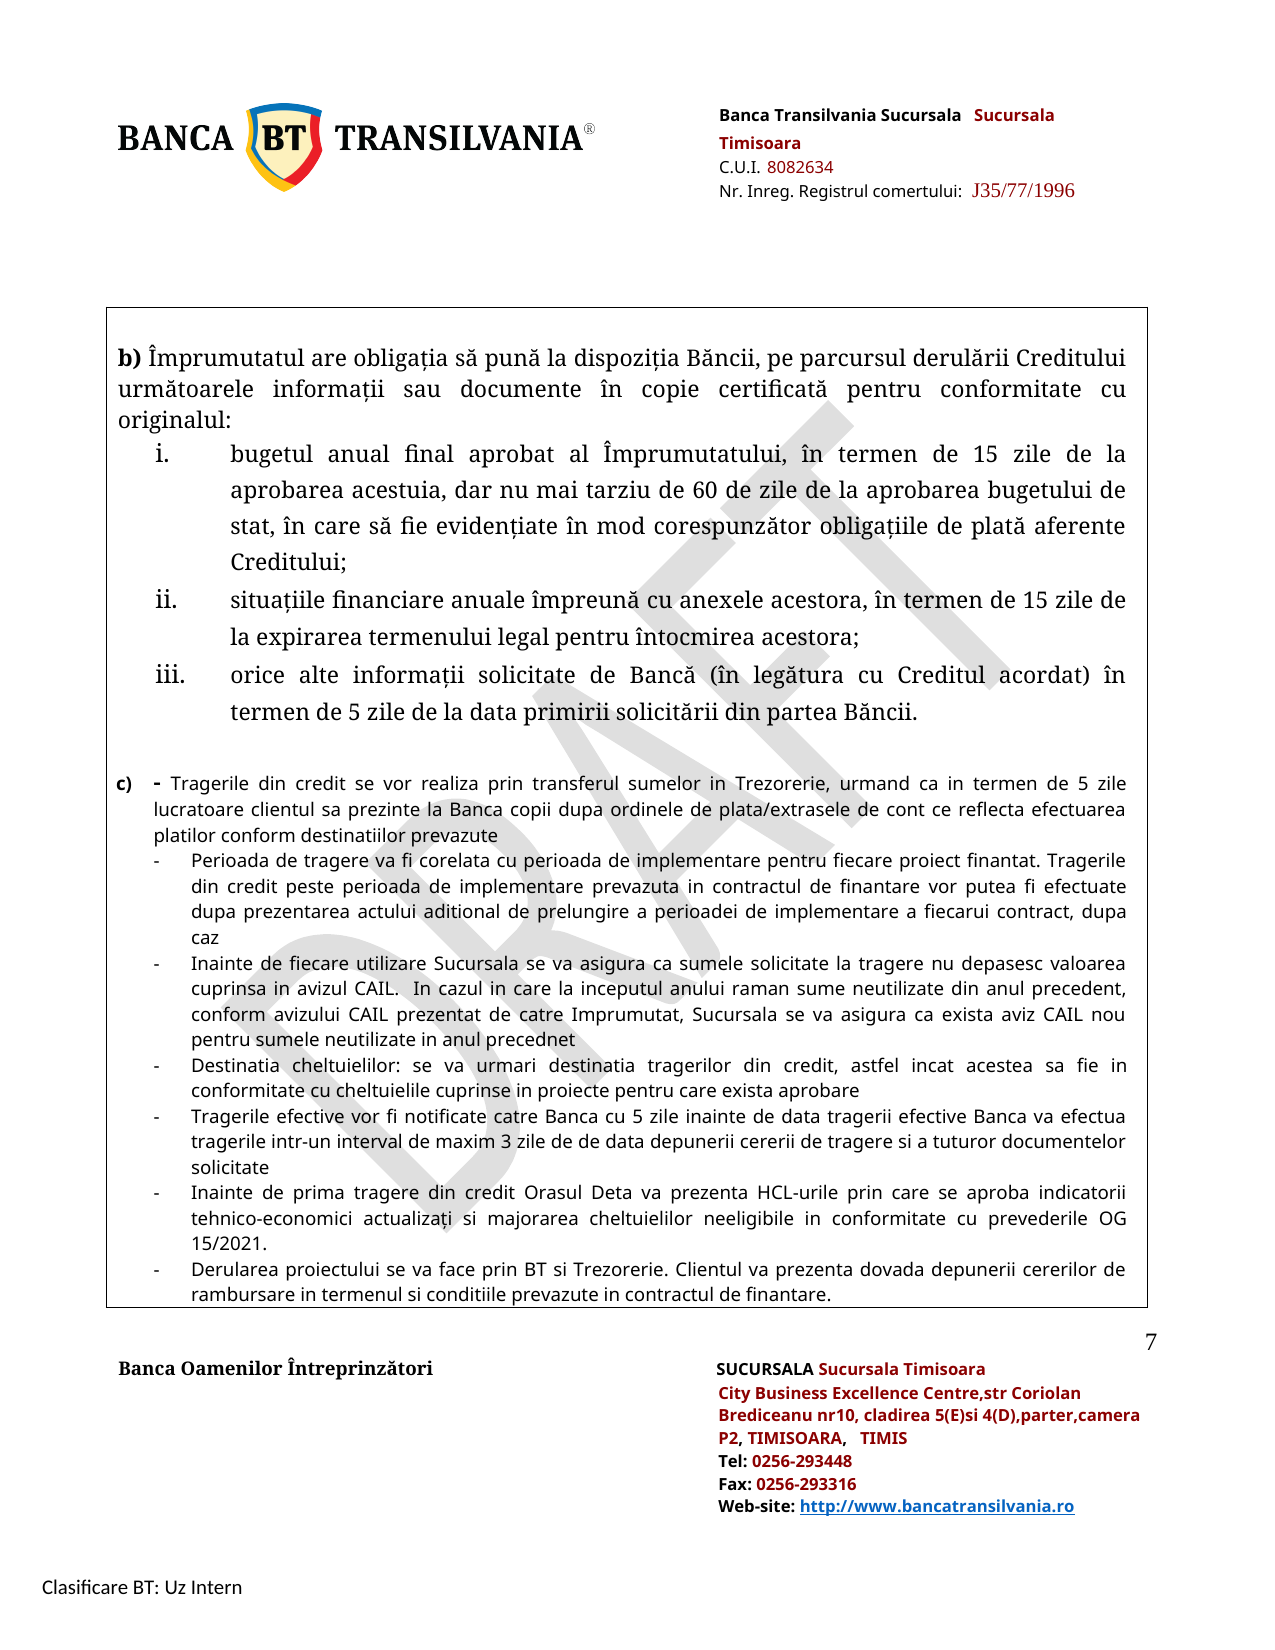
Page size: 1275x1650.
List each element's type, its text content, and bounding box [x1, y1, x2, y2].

picture [118, 103, 595, 192]
